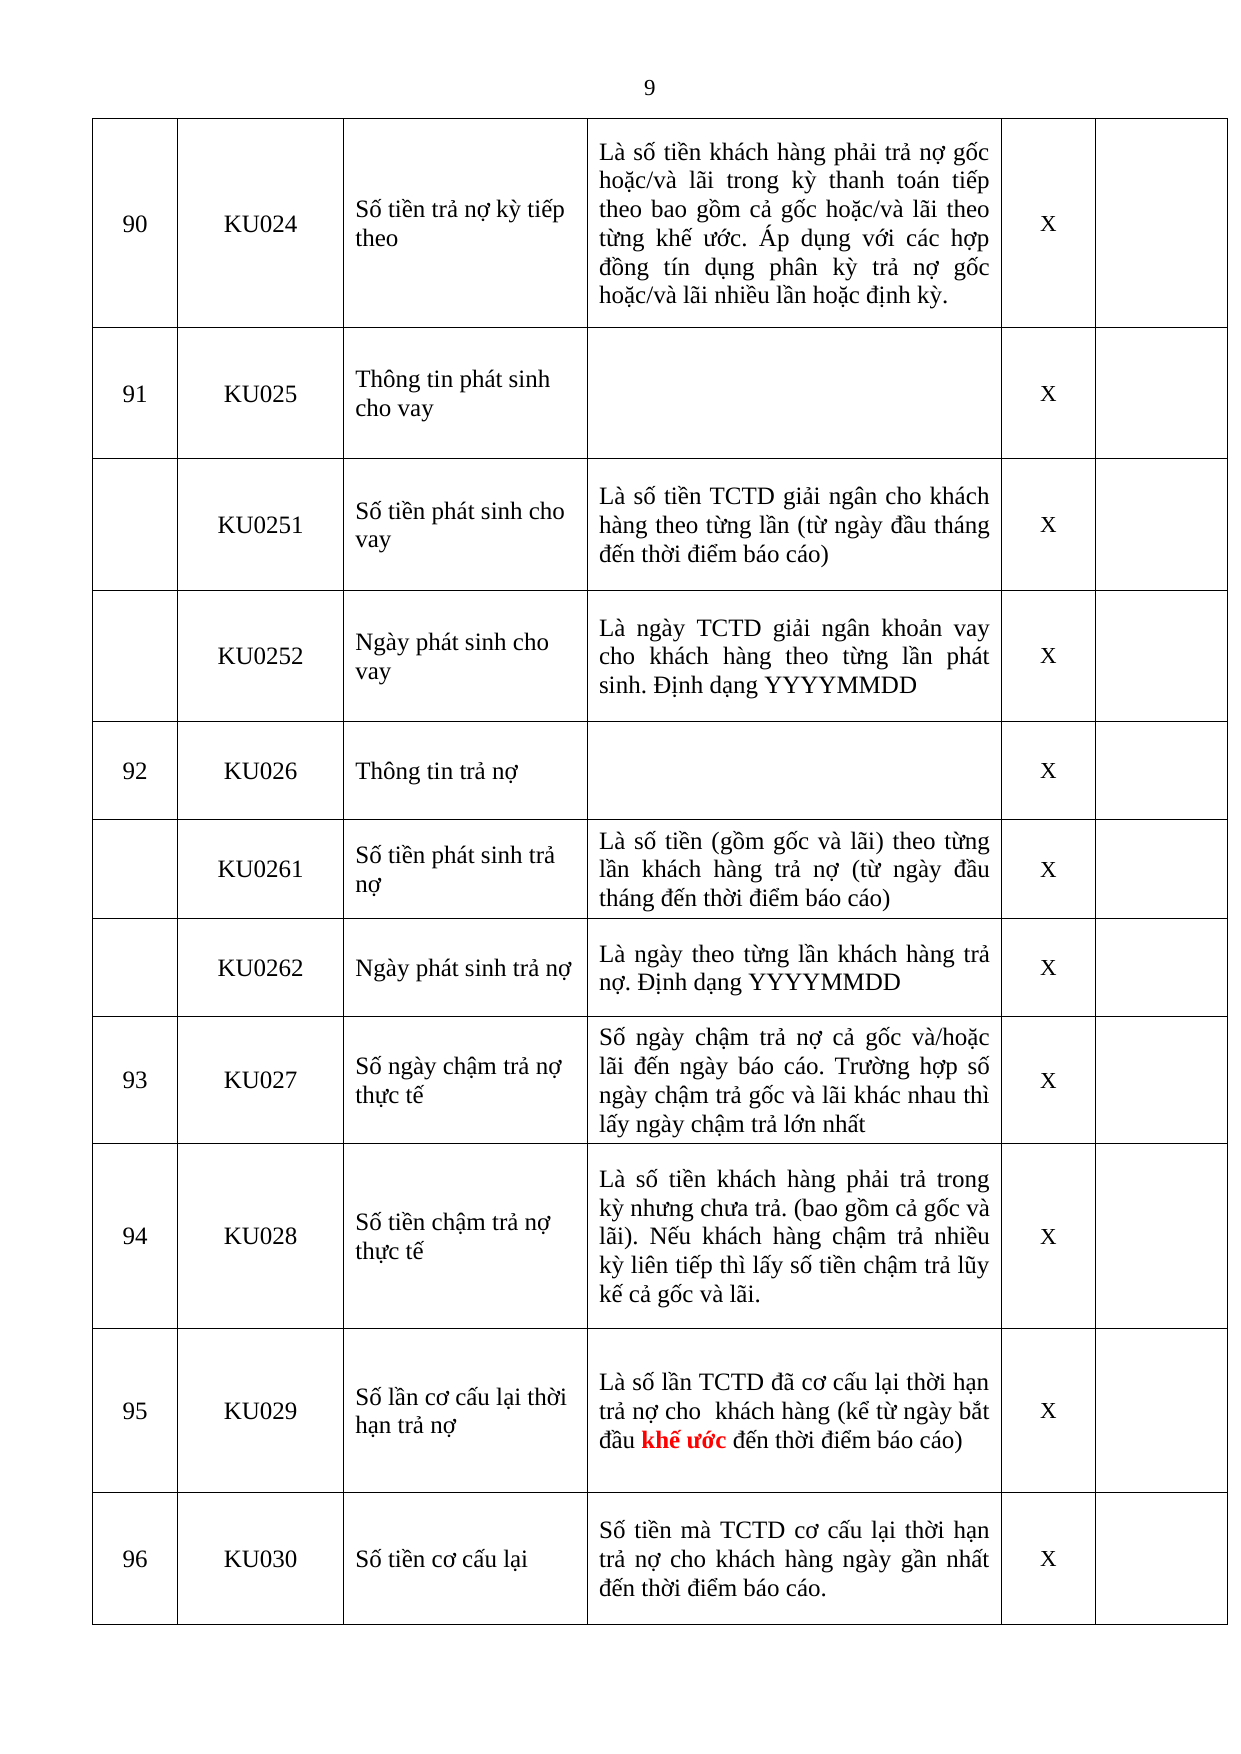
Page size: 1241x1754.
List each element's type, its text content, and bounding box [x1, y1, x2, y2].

table_cell X [1002, 919, 1095, 1016]
table_cell X [1002, 1017, 1095, 1143]
table_cell X [1002, 820, 1095, 918]
table_cell Số tiền trả nợ kỳ tiếp theo [344, 119, 587, 327]
table_cell [1096, 1017, 1227, 1143]
table_cell X [1002, 591, 1095, 721]
table_cell X [1002, 1144, 1095, 1328]
table_cell Ngày phát sinh cho vay [344, 591, 587, 721]
table_cell X [1002, 459, 1095, 589]
table_cell [588, 328, 1001, 458]
table_cell KU0252 [178, 591, 343, 721]
table_cell KU0251 [178, 459, 343, 589]
table_cell X [1002, 1329, 1095, 1492]
table_cell [93, 820, 177, 918]
table_cell Ngày phát sinh trả nợ [344, 919, 587, 1016]
table_cell Thông tin trả nợ [344, 722, 587, 819]
table_cell [1096, 591, 1227, 721]
table_cell 96 [93, 1493, 177, 1623]
table_cell Số lần cơ cấu lại thời hạn trả nợ [344, 1329, 587, 1492]
table_cell X [1002, 328, 1095, 458]
table_cell Là số tiền khách hàng phải trả nợ gốc hoặc/và lãi trong kỳ thanh toán tiếp theo bao gồm cả gốc hoặc/và lãi theo từng khế ước. Áp dụng với các hợp đồng tín dụng phân kỳ trả nợ gốc hoặc/và lãi nhiều lần hoặc định kỳ. [588, 119, 1001, 327]
table_cell Số tiền phát sinh cho vay [344, 459, 587, 589]
table_cell [93, 459, 177, 589]
table_cell 91 [93, 328, 177, 458]
table_cell KU030 [178, 1493, 343, 1623]
table_cell Số tiền phát sinh trả nợ [344, 820, 587, 918]
table_cell Thông tin phát sinh cho vay [344, 328, 587, 458]
table_cell Là số tiền TCTD giải ngân cho khách hàng theo từng lần (từ ngày đầu tháng đến thời điểm báo cáo) [588, 459, 1001, 589]
table_cell [93, 919, 177, 1016]
table_cell X [1002, 1493, 1095, 1623]
table_cell [1096, 722, 1227, 819]
table_cell [1096, 919, 1227, 1016]
table_cell Số ngày chậm trả nợ cả gốc và/hoặc lãi đến ngày báo cáo. Trường hợp số ngày chậm trả gốc và lãi khác nhau thì lấy ngày chậm trả lớn nhất [588, 1017, 1001, 1143]
table_cell Là số tiền (gồm gốc và lãi) theo từng lần khách hàng trả nợ (từ ngày đầu tháng đến thời điểm báo cáo) [588, 820, 1001, 918]
table_cell [1096, 820, 1227, 918]
table_cell 95 [93, 1329, 177, 1492]
table_cell Là số tiền khách hàng phải trả trong kỳ nhưng chưa trả. (bao gồm cả gốc và lãi). Nếu khách hàng chậm trả nhiều kỳ liên tiếp thì lấy số tiền chậm trả lũy kế cả gốc và lãi. [588, 1144, 1001, 1328]
table_cell [588, 722, 1001, 819]
table_cell [1096, 1493, 1227, 1623]
table_cell 90 [93, 119, 177, 327]
table_cell [1096, 328, 1227, 458]
table_cell KU0261 [178, 820, 343, 918]
table_cell KU026 [178, 722, 343, 819]
table_cell KU027 [178, 1017, 343, 1143]
table_cell X [1002, 722, 1095, 819]
table_cell 93 [93, 1017, 177, 1143]
table_cell [1096, 1144, 1227, 1328]
table_cell KU0262 [178, 919, 343, 1016]
table_cell [93, 591, 177, 721]
table_cell KU025 [178, 328, 343, 458]
table_cell Là ngày TCTD giải ngân khoản vay cho khách hàng theo từng lần phát sinh. Định dạng YYYYMMDD [588, 591, 1001, 721]
table_cell Số tiền mà TCTD cơ cấu lại thời hạn trả nợ cho khách hàng ngày gần nhất đến thời điểm báo cáo. [588, 1493, 1001, 1623]
table_cell Là ngày theo từng lần khách hàng trả nợ. Định dạng YYYYMMDD [588, 919, 1001, 1016]
table_cell Là số lần TCTD đã cơ cấu lại thời hạn trả nợ cho khách hàng (kể từ ngày bắt đầu khế ước đến thời điểm báo cáo) [588, 1329, 1001, 1492]
table_cell [1096, 119, 1227, 327]
table_cell 94 [93, 1144, 177, 1328]
table_cell KU028 [178, 1144, 343, 1328]
table_cell Số tiền cơ cấu lại [344, 1493, 587, 1623]
table_cell KU024 [178, 119, 343, 327]
table_cell X [1002, 119, 1095, 327]
table_cell Số ngày chậm trả nợ thực tế [344, 1017, 587, 1143]
table_cell KU029 [178, 1329, 343, 1492]
table_cell Số tiền chậm trả nợ thực tế [344, 1144, 587, 1328]
table_cell 92 [93, 722, 177, 819]
table_cell [1096, 459, 1227, 589]
table_cell [1096, 1329, 1227, 1492]
